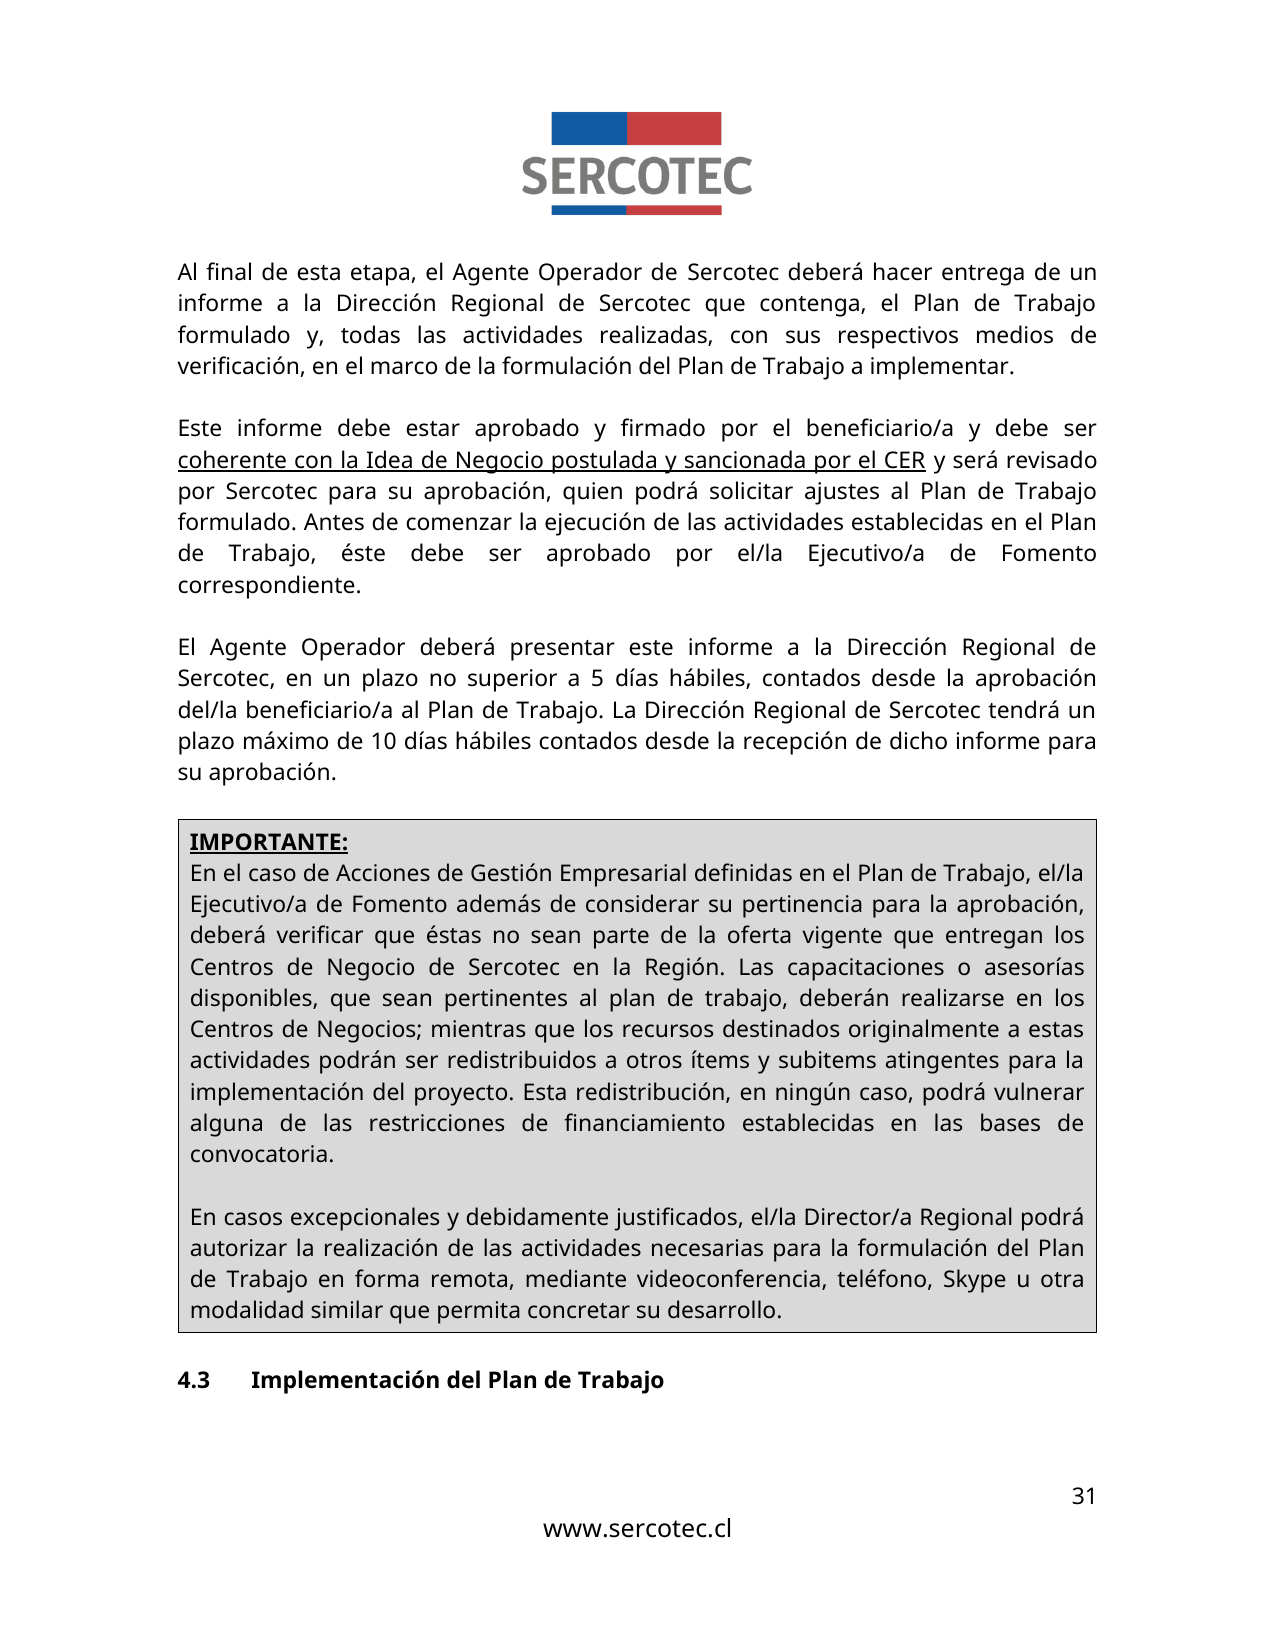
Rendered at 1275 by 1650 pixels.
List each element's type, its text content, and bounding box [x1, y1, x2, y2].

text Al final de esta etapa, el Agente Operador de Sercotec deberá hacer entrega de un informe a la Dirección Regional de Sercotec que contenga, el Plan de Trabajo formulado y, todas las actividades realizadas, con sus respectivos medios de verificación, en el marco de la formulación del Plan de Trabajo a implementar. [177, 256, 1098, 381]
text 4.3 Implementación del Plan de Trabajo [177, 1364, 1098, 1395]
text El Agente Operador deberá presentar este informe a la Dirección Regional de Sercotec, en un plazo no superior a 5 días hábiles, contados desde la aprobación del/la beneficiario/a al Plan de Trabajo. La Dirección Regional de Sercotec tendrá un plazo máximo de 10 días hábiles contados desde la recepción de dicho informe para su aprobación. [177, 631, 1098, 787]
picture [512, 105, 763, 225]
text Este informe debe estar aprobado y firmado por el beneficiario/a y debe ser coherente con la Idea de Negocio postulada y sancionada por el CER y será revisado por Sercotec para su aprobación, quien podrá solicitar ajustes al Plan de Trabajo formulado. Antes de comenzar la ejecución de las actividades establecidas en el Plan de Trabajo, éste debe ser aprobado por el/la Ejecutivo/a de Fomento correspondiente. [177, 412, 1098, 600]
table_header IMPORTANTE: En el caso de Acciones de Gestión Empresarial definidas en el Plan de Trabajo, el/la Ejecutivo/a de Fomento además de considerar su pertinencia para la aprobación, deberá verificar que éstas no sean parte de la oferta vigente que entregan los Centros de Negocio de Sercotec en la Región. Las capacitaciones o asesorías disponibles, que sean pertinentes al plan de trabajo, deberán realizarse en los Centros de Negocios; mientras que los recursos destinados originalmente a estas actividades podrán ser redistribuidos a otros ítems y subitems atingentes para la implementación del proyecto. Esta redistribución, en ningún caso, podrá vulnerar alguna de las restricciones de financiamiento establecidas en las bases de convocatoria. En casos excepcionales y debidamente justificados, el/la Director/a Regional podrá autorizar la realización de las actividades necesarias para la formulación del Plan de Trabajo en forma remota, mediante videoconferencia, teléfono, Skype u otra modalidad similar que permita concretar su desarrollo. [179, 820, 1096, 1332]
